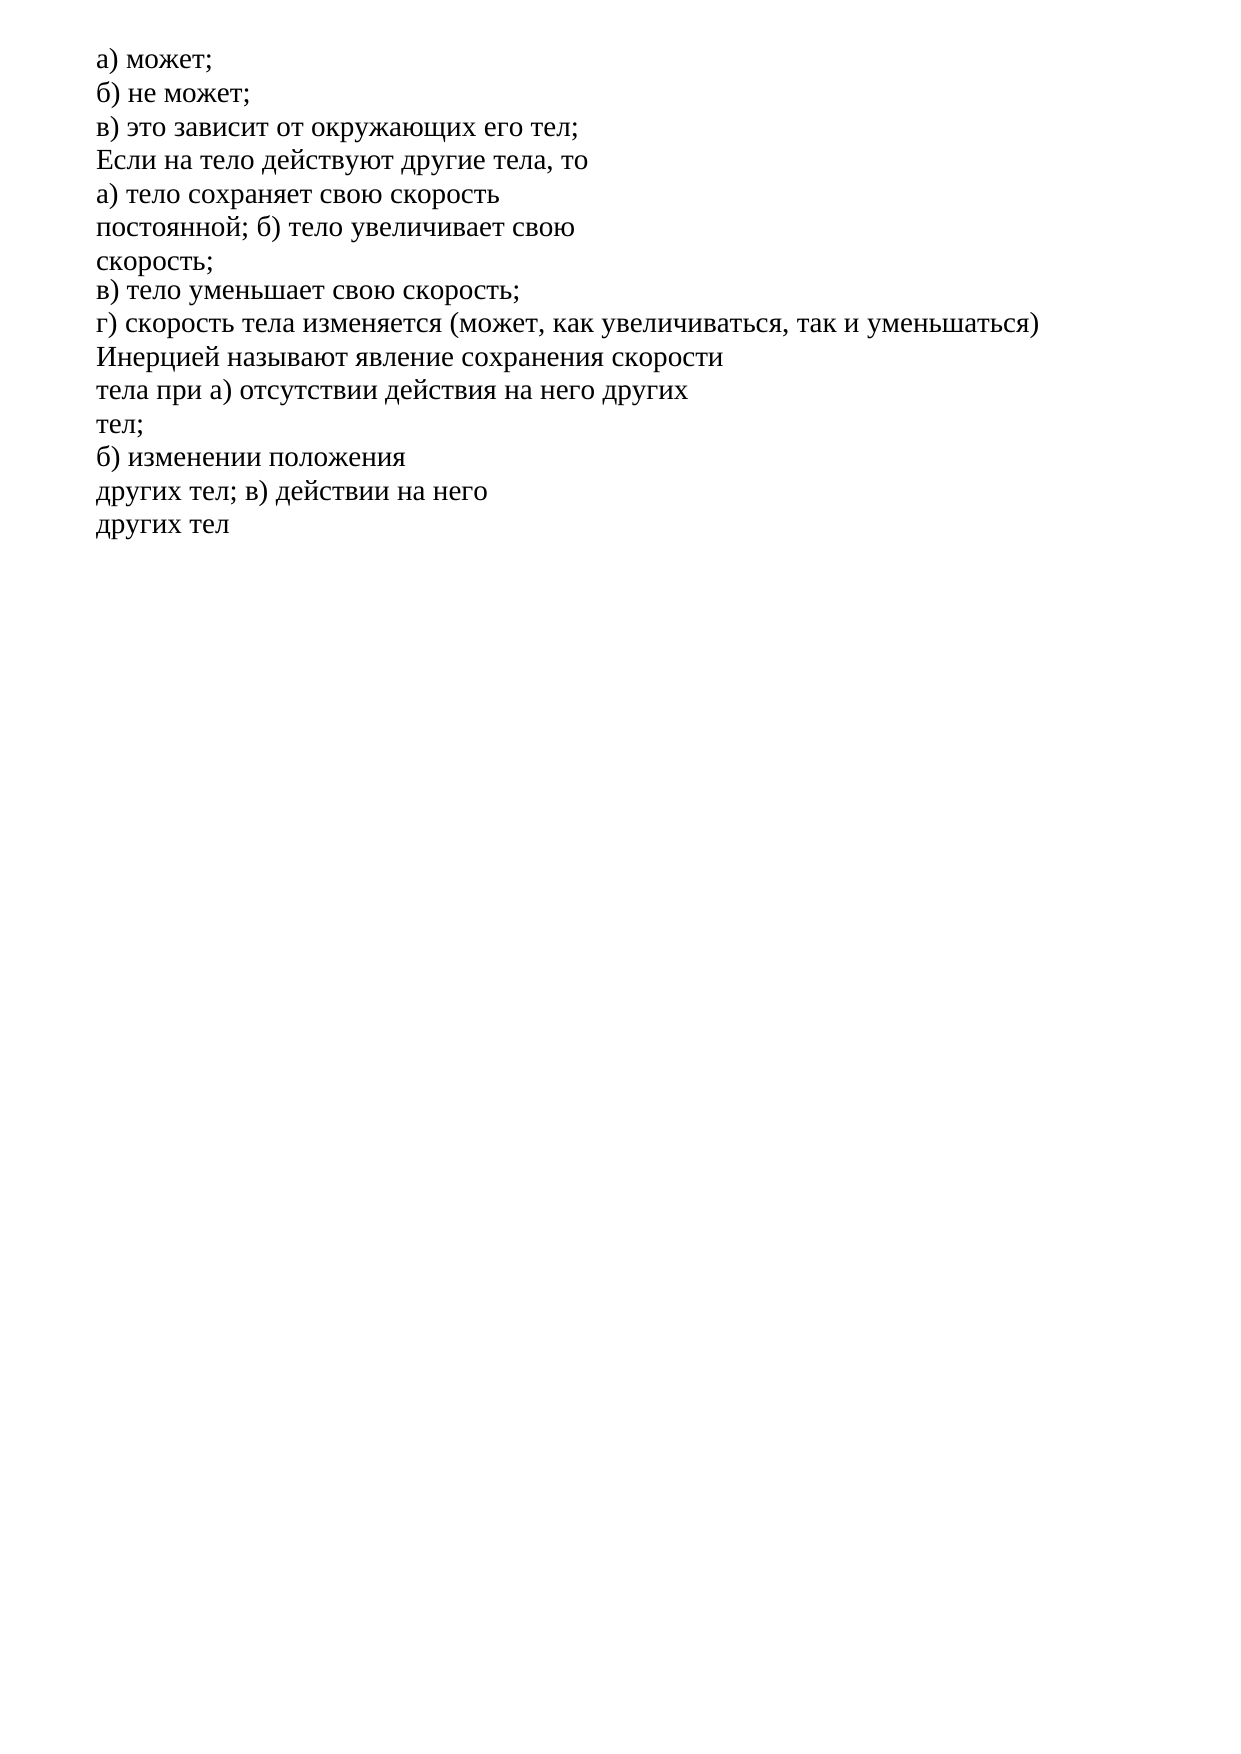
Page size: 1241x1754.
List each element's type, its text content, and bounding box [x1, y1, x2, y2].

text а) может; [96, 42, 1186, 75]
text а) тело сохраняет свою скорость постоянной; б) тело увеличивает свою скорость; [96, 176, 580, 276]
text б) не может; [96, 75, 1186, 109]
text г) скорость тела изменяется (может, как увеличиваться, так и уменьшаться) [96, 305, 1186, 339]
text б) изменении положения других тел; в) действии на него других тел [96, 439, 490, 540]
text Если на тело действуют другие тела, то [96, 142, 1186, 176]
text Инерцией называют явление сохранения скорости тела при а) отсутствии действия на него других тел; [96, 339, 732, 439]
text в) это зависит от окружающих его тел; [96, 109, 1186, 142]
text в) тело уменьшает свою скорость; [96, 276, 1186, 305]
